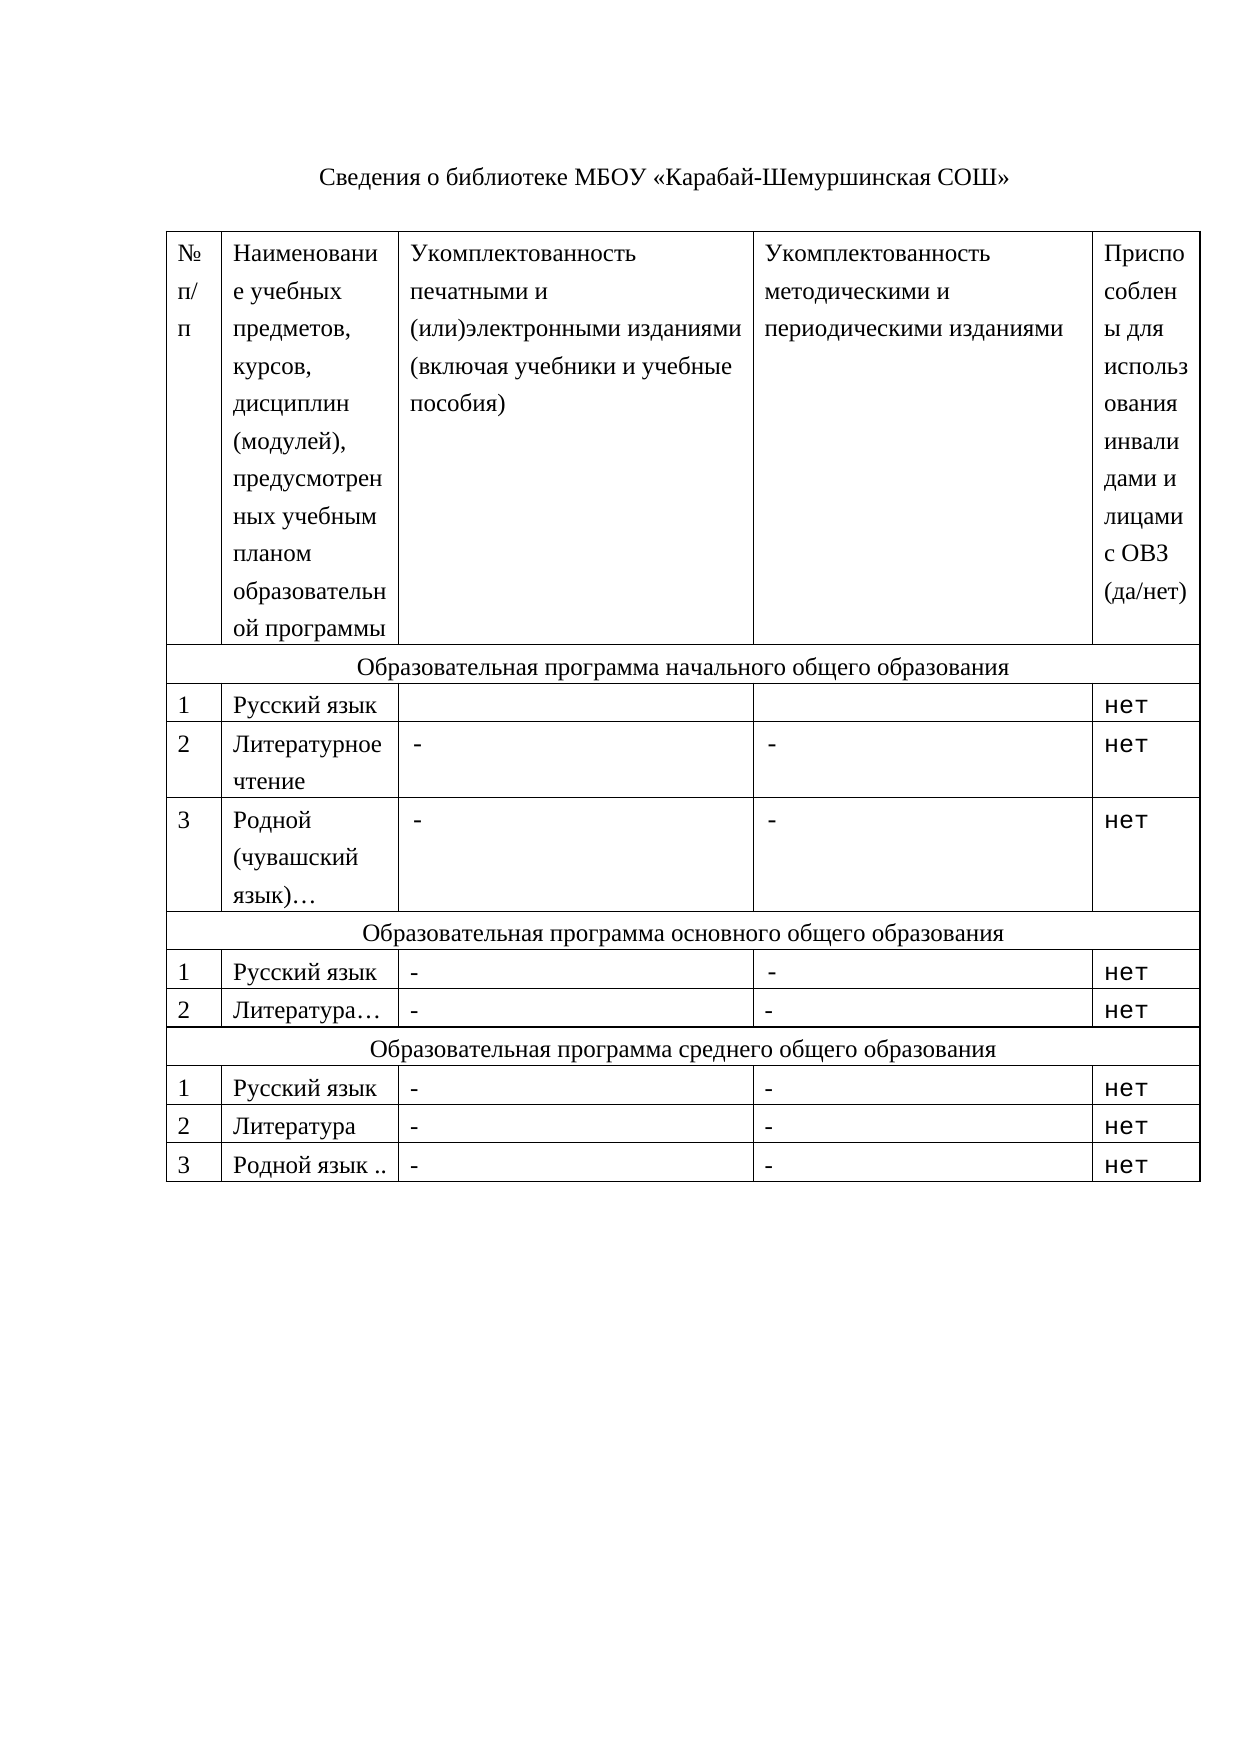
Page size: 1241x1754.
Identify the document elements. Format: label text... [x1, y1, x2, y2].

table_cell Образовательная программа основного общего образования [167, 912, 1199, 949]
table_cell - [399, 989, 753, 1026]
table_cell - [399, 1143, 753, 1181]
table_cell нет [1093, 950, 1199, 988]
table_cell Образовательная программа среднего общего образования [167, 1028, 1199, 1065]
table_cell 3 [167, 1143, 221, 1181]
table_cell - [754, 950, 1092, 988]
table_cell Образовательная программа начального общего образования [167, 645, 1199, 683]
table_header Приспособлены для использования инвалидами и лицами с ОВЗ (да/нет) [1093, 232, 1199, 644]
table_cell нет [1093, 1066, 1199, 1103]
table_cell - [399, 798, 753, 911]
table_cell - [399, 1066, 753, 1103]
table_header Укомплектованность методическими и периодическими изданиями [754, 232, 1092, 644]
table_cell - [754, 722, 1092, 797]
table_cell 2 [167, 989, 221, 1026]
table_cell Родной (чувашский язык)… [222, 798, 398, 911]
table_header Наименование учебных предметов, курсов, дисциплин (модулей), предусмотренных учебным планом образовательной программы [222, 232, 398, 644]
table_cell - [754, 1066, 1092, 1103]
table_cell - [754, 1143, 1092, 1181]
table_cell нет [1093, 798, 1199, 911]
table_cell нет [1093, 1105, 1199, 1142]
table_cell Литература… [222, 989, 398, 1026]
table_cell 1 [167, 1066, 221, 1103]
table_cell - [399, 1105, 753, 1142]
table_cell - [399, 722, 753, 797]
table_cell 3 [167, 798, 221, 911]
table_cell [399, 684, 753, 721]
table_cell - [399, 950, 753, 988]
table_cell Литература [222, 1105, 398, 1142]
table_cell нет [1093, 1143, 1199, 1181]
table_header Укомплектованность печатными и (или)электронными изданиями (включая учебники и учебные пособия) [399, 232, 753, 644]
table_cell - [754, 1105, 1092, 1142]
table_cell Русский язык [222, 950, 398, 988]
table_cell Родной язык .. [222, 1143, 398, 1181]
table_cell 1 [167, 950, 221, 988]
table_header № п/п [167, 232, 221, 644]
table_cell - [754, 989, 1092, 1026]
table_cell 2 [167, 1105, 221, 1142]
table_cell 1 [167, 684, 221, 721]
table_cell нет [1093, 722, 1199, 797]
table_cell нет [1093, 989, 1199, 1026]
text Сведения о библиотеке МБОУ «Карабай-Шемуршинская СОШ» [177, 156, 1152, 193]
table_cell Русский язык [222, 684, 398, 721]
table_cell Русский язык [222, 1066, 398, 1103]
table_cell 2 [167, 722, 221, 797]
table_cell Литературное чтение [222, 722, 398, 797]
table_cell [754, 684, 1092, 721]
table_cell - [754, 798, 1092, 911]
table_cell нет [1093, 684, 1199, 721]
